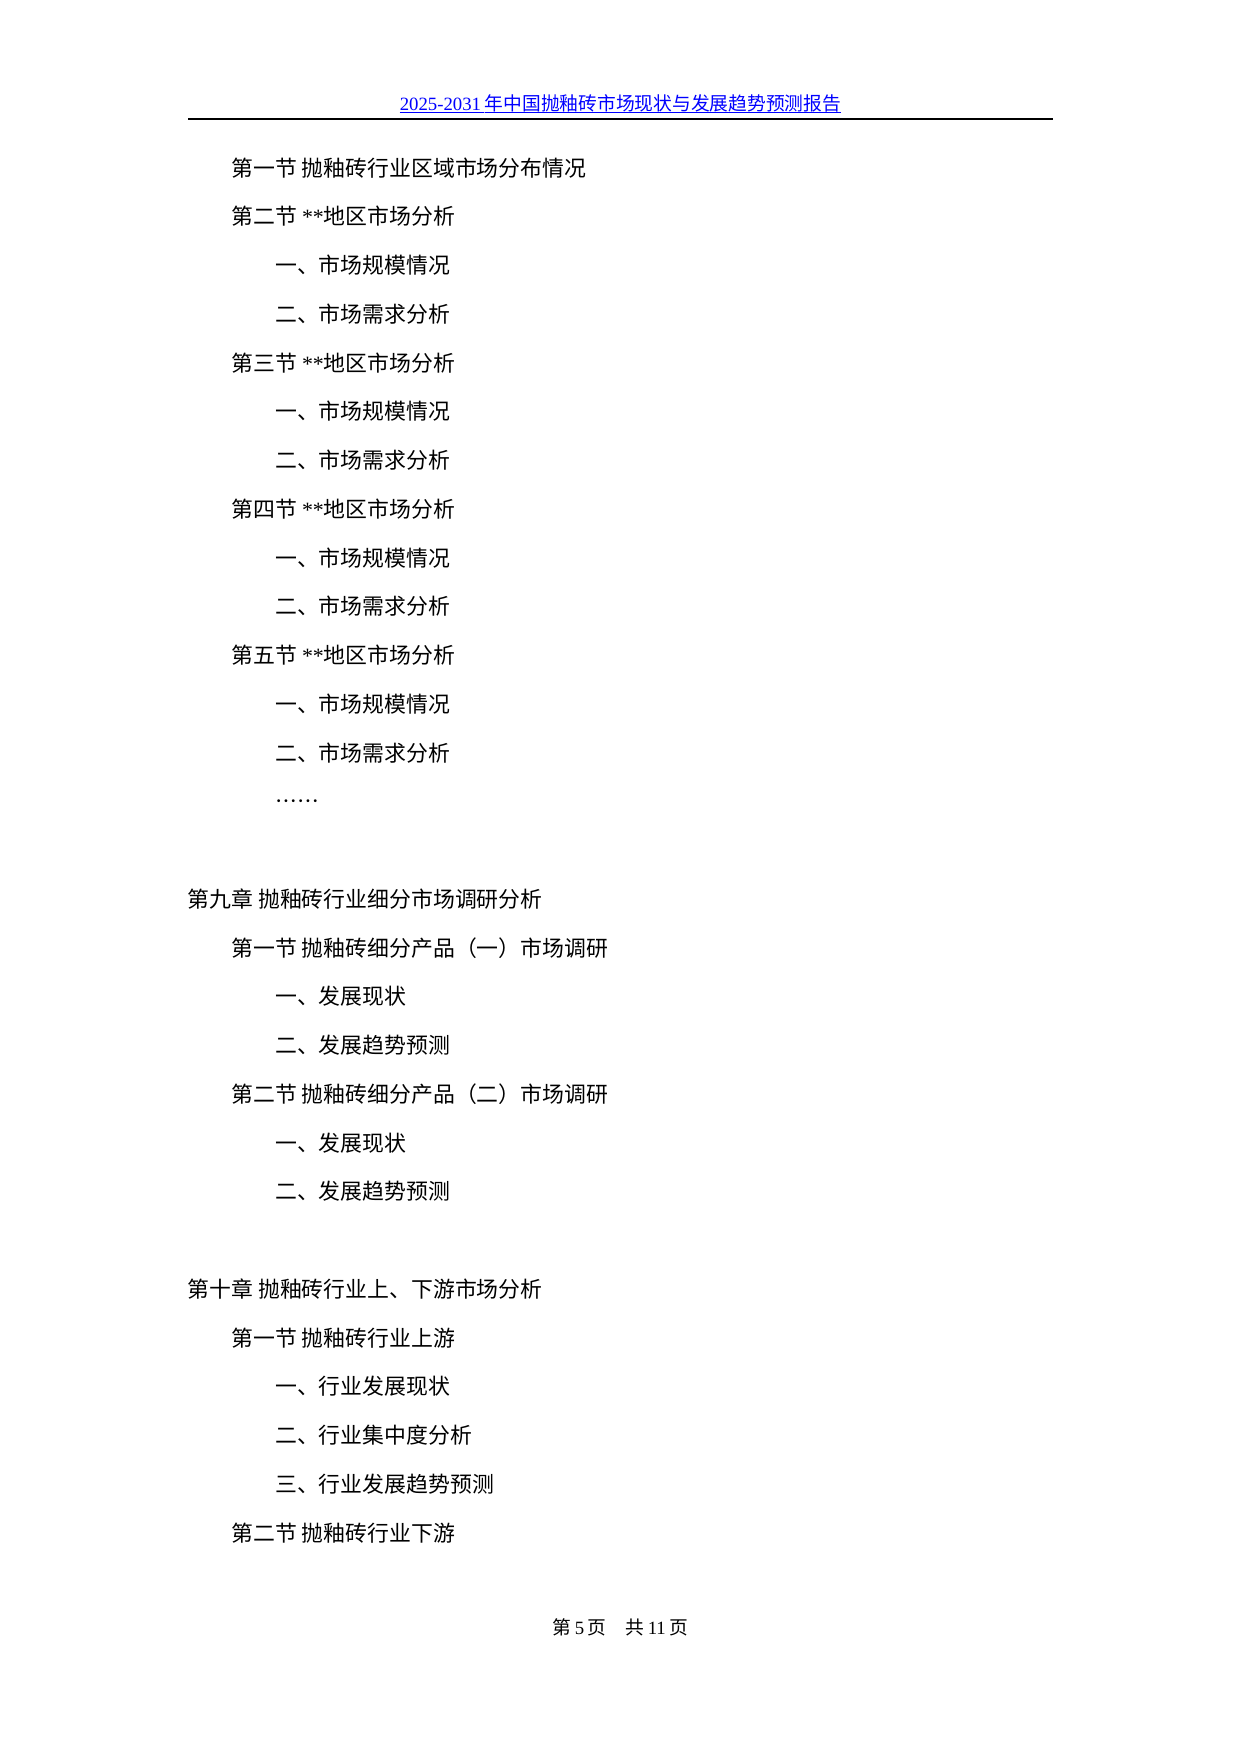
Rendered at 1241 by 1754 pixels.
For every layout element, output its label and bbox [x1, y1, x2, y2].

text [187, 150, 1053, 1548]
